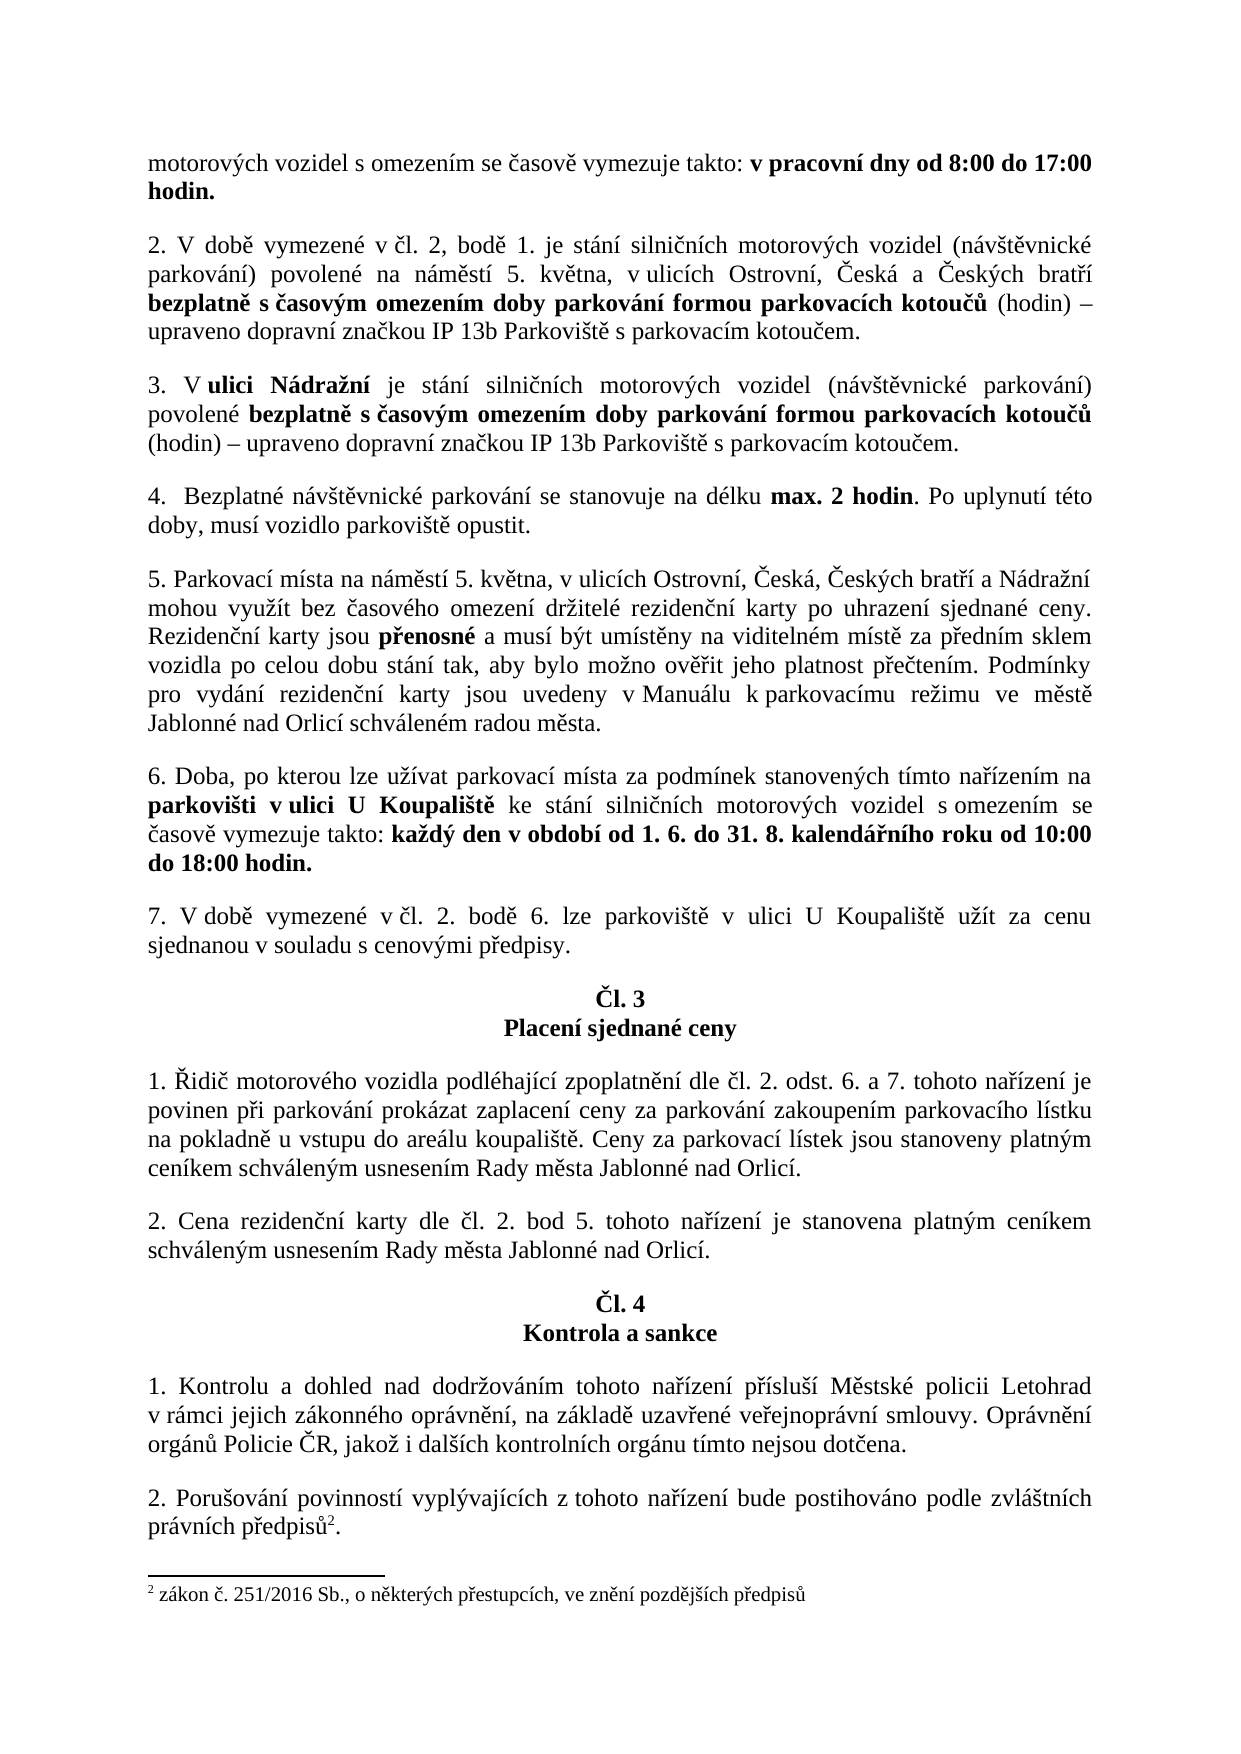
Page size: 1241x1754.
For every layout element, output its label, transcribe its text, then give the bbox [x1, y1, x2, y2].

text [148, 148, 1093, 205]
text Placení sjednané ceny [148, 1013, 1093, 1041]
text 2. Cena rezidenční karty dle čl. 2. bod 5. tohoto nařízení je stanovena platným ceníkem schváleným usnesením Rady města Jablonné nad Orlicí. [148, 1206, 1093, 1264]
text Kontrola a sankce [148, 1318, 1093, 1346]
text 2. Porušování povinností vyplývajících z tohoto nařízení bude postihováno podle zvláštních právních předpisů. [148, 1483, 1093, 1540]
text Čl. 3 [148, 984, 1093, 1013]
text 6. Doba, po kterou lze užívat parkovací místa za podmínek stanovených tímto nařízením na parkovišti v ulici U Koupaliště ke stání silničních motorových vozidel s omezením se časově vymezuje takto: každý den v období od 1. 6. do 31. 8. kalendářního roku od 10:00 do 18:00 hodin. [148, 761, 1093, 876]
text 7. V době vymezené v čl. 2. bodě 6. lze parkoviště v ulici U Koupaliště užít za cenu sjednanou v souladu s cenovými předpisy. [148, 901, 1093, 959]
text Čl. 4 [148, 1289, 1093, 1318]
text 1. Řidič motorového vozidla podléhající zpoplatnění dle čl. 2. odst. 6. a 7. tohoto nařízení je povinen při parkování prokázat zaplacení ceny za parkování zakoupením parkovacího lístku na pokladně u vstupu do areálu koupaliště. Ceny za parkovací lístek jsou stanoveny platným ceníkem schváleným usnesením Rady města Jablonné nad Orlicí. [148, 1066, 1093, 1181]
text 4. Bezplatné návštěvnické parkování se stanovuje na délku max. 2 hodin. Po uplynutí této doby, musí vozidlo parkoviště opustit. [148, 481, 1093, 539]
text 3. V ulici Nádražní je stání silničních motorových vozidel (návštěvnické parkování) povolené bezplatně s časovým omezením doby parkování formou parkovacích kotoučů (hodin) – upraveno dopravní značkou IP 13b Parkoviště s parkovacím kotoučem. [148, 370, 1093, 456]
text 2. V době vymezené v čl. 2, bodě 1. je stání silničních motorových vozidel (návštěvnické parkování) povolené na náměstí 5. května, v ulicích Ostrovní, Česká a Českých bratří bezplatně s časovým omezením doby parkování formou parkovacích kotoučů (hodin) – upraveno dopravní značkou IP 13b Parkoviště s parkovacím kotoučem. [148, 230, 1093, 345]
text 1. Kontrolu a dohled nad dodržováním tohoto nařízení přísluší Městské policii Letohrad v rámci jejich zákonného oprávnění, na základě uzavřené veřejnoprávní smlouvy. Oprávnění orgánů Policie ČR, jakož i dalších kontrolních orgánu tímto nejsou dotčena. [148, 1371, 1093, 1458]
text 5. Parkovací místa na náměstí 5. května, v ulicích Ostrovní, Česká, Českých bratří a Nádražní mohou využít bez časového omezení držitelé rezidenční karty po uhrazení sjednané ceny. Rezidenční karty jsou přenosné a musí být umístěny na viditelném místě za předním sklem vozidla po celou dobu stání tak, aby bylo možno ověřit jeho platnost přečtením. Podmínky pro vydání rezidenční karty jsou uvedeny v Manuálu k parkovacímu režimu ve městě Jablonné nad Orlicí schváleném radou města. [148, 564, 1093, 736]
